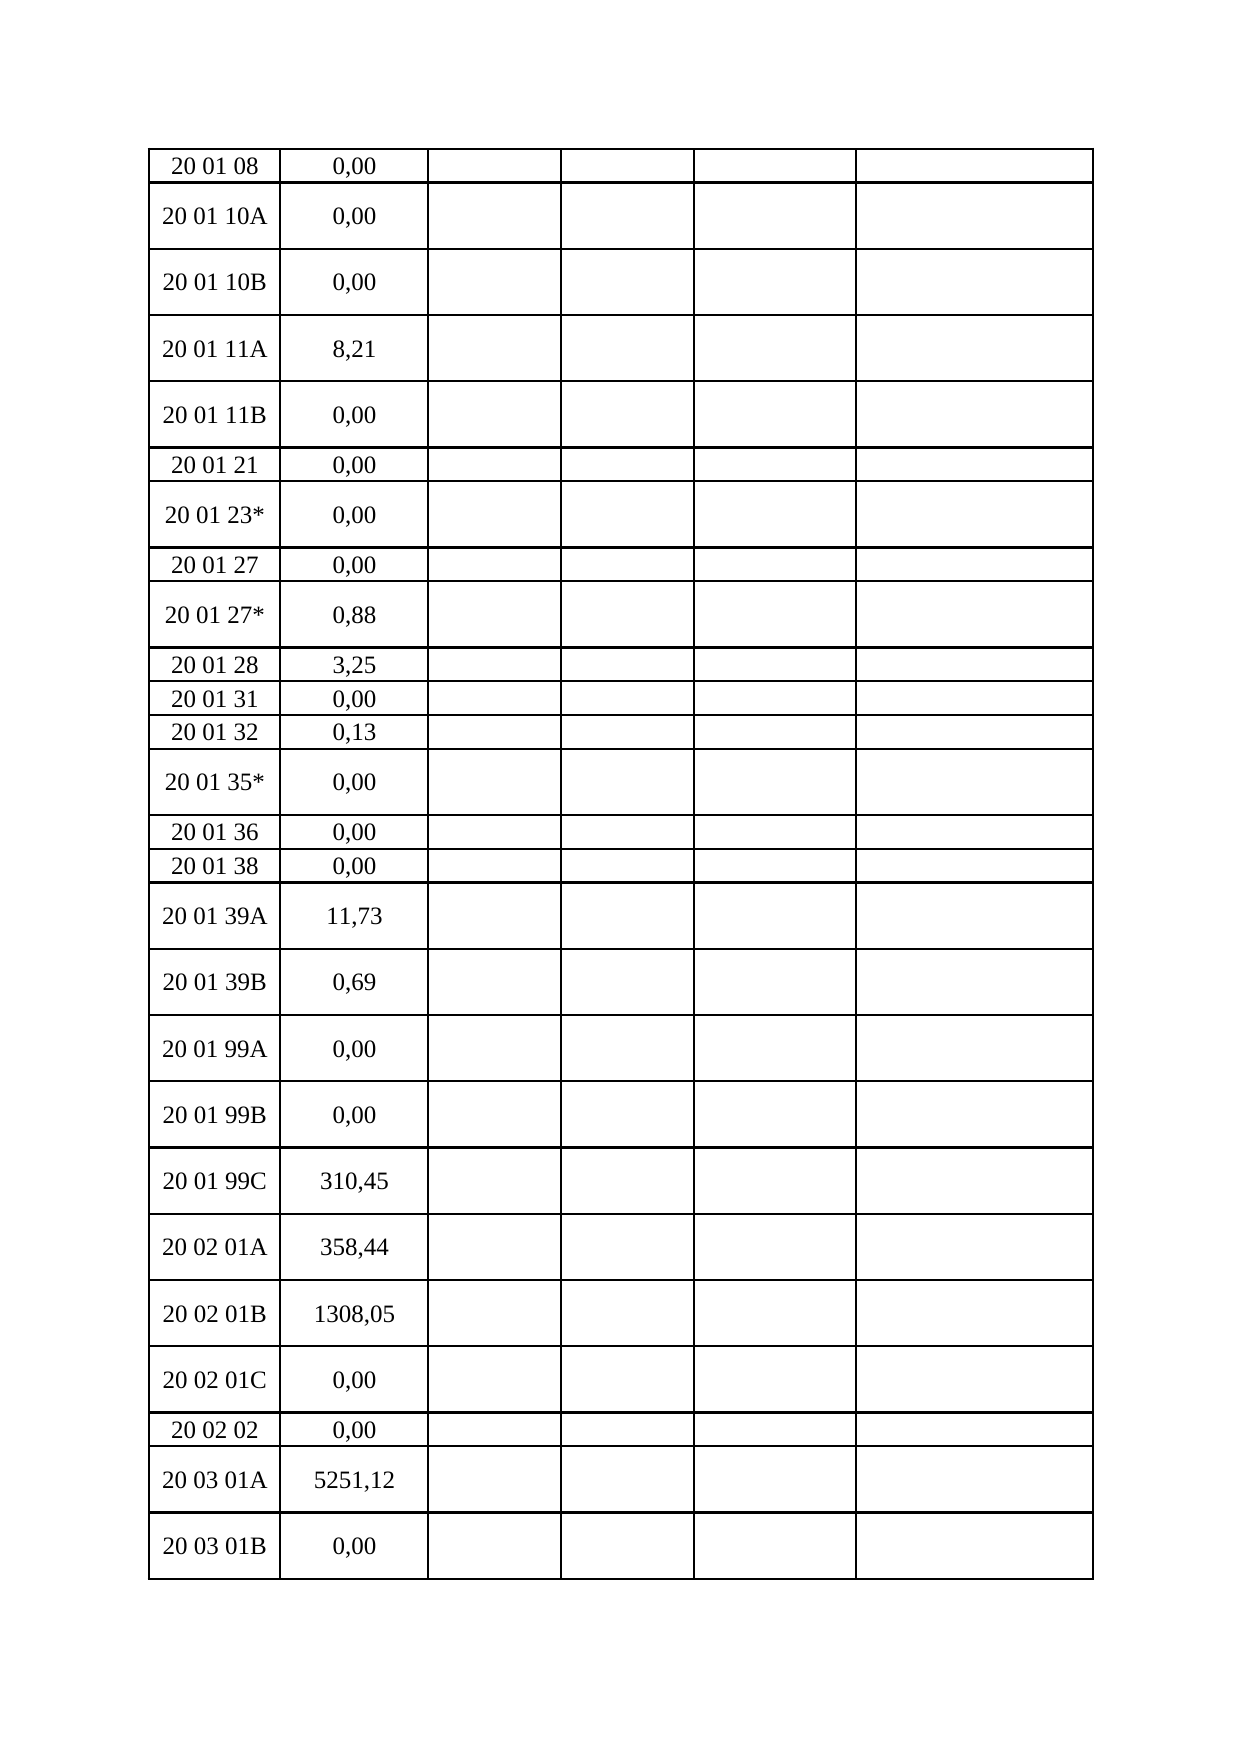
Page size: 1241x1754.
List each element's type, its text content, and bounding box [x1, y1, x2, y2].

table_cell [857, 482, 1092, 546]
table_cell 0,00 [281, 816, 427, 848]
table_cell 0,00 [281, 382, 427, 446]
table_cell [562, 1149, 693, 1213]
table_cell [429, 682, 560, 714]
table_cell [695, 482, 855, 546]
table_cell [857, 1414, 1092, 1445]
table_cell [562, 1016, 693, 1080]
table_cell 20 01 11A [150, 316, 279, 380]
table_cell [695, 1347, 855, 1411]
table_cell [429, 884, 560, 948]
table_cell [429, 1347, 560, 1411]
table_cell [562, 382, 693, 446]
table_cell 0,00 [281, 750, 427, 814]
table_cell [857, 1082, 1092, 1146]
table_cell [429, 582, 560, 646]
table_cell [429, 1281, 560, 1345]
table_cell [562, 1215, 693, 1279]
table_cell [562, 1347, 693, 1411]
table_cell 20 01 31 [150, 682, 279, 714]
table_cell [857, 184, 1092, 248]
table_cell [562, 1281, 693, 1345]
table_cell [695, 1414, 855, 1445]
table_cell [695, 1016, 855, 1080]
table_cell [429, 649, 560, 680]
table_cell [695, 1447, 855, 1511]
table_cell [429, 549, 560, 580]
table_cell [562, 1447, 693, 1511]
table_cell [429, 750, 560, 814]
table_cell 20 01 38 [150, 850, 279, 881]
table_cell [562, 184, 693, 248]
table_cell [695, 449, 855, 480]
table_cell [857, 382, 1092, 446]
table_cell [695, 582, 855, 646]
table_cell 20 01 35* [150, 750, 279, 814]
table_cell 20 02 01B [150, 1281, 279, 1345]
table_cell 0,69 [281, 950, 427, 1014]
table_cell 20 02 02 [150, 1414, 279, 1445]
table_cell [695, 1215, 855, 1279]
table_cell [562, 1514, 693, 1578]
table_cell 20 01 27 [150, 549, 279, 580]
table_cell [857, 816, 1092, 848]
table_cell [857, 1347, 1092, 1411]
table_cell [857, 1281, 1092, 1345]
table_cell [562, 716, 693, 748]
table_cell 20 01 39B [150, 950, 279, 1014]
table_cell [695, 716, 855, 748]
table_cell 0,00 [281, 184, 427, 248]
table_cell [562, 649, 693, 680]
table_cell [562, 150, 693, 181]
table_cell 20 01 99C [150, 1149, 279, 1213]
table_cell [857, 1149, 1092, 1213]
table_cell [429, 250, 560, 314]
table_cell 0,00 [281, 549, 427, 580]
table_cell [695, 1281, 855, 1345]
table_cell [695, 649, 855, 680]
table_cell [695, 1082, 855, 1146]
table_cell [429, 1016, 560, 1080]
table_cell 0,00 [281, 1016, 427, 1080]
table_cell [429, 316, 560, 380]
table_cell [695, 1149, 855, 1213]
table_cell [562, 884, 693, 948]
table_cell [695, 1514, 855, 1578]
table_cell 358,44 [281, 1215, 427, 1279]
table_cell 20 02 01A [150, 1215, 279, 1279]
table_cell [857, 1215, 1092, 1279]
table_cell [562, 682, 693, 714]
table_cell [695, 184, 855, 248]
table_cell [429, 150, 560, 181]
table_cell 0,88 [281, 582, 427, 646]
table_cell 0,00 [281, 850, 427, 881]
table_cell 0,00 [281, 1414, 427, 1445]
table_cell [562, 850, 693, 881]
table_cell [429, 1414, 560, 1445]
table_cell [857, 549, 1092, 580]
table_cell [429, 1082, 560, 1146]
table_cell [562, 582, 693, 646]
table_cell 0,00 [281, 1347, 427, 1411]
table_cell 20 01 08 [150, 150, 279, 181]
table_cell 0,00 [281, 1082, 427, 1146]
table_cell 1308,05 [281, 1281, 427, 1345]
table_cell [695, 750, 855, 814]
table_cell [857, 449, 1092, 480]
table_cell 0,13 [281, 716, 427, 748]
table_cell [857, 884, 1092, 948]
table_cell 0,00 [281, 150, 427, 181]
table_cell [429, 449, 560, 480]
table_cell [562, 1082, 693, 1146]
table_cell 11,73 [281, 884, 427, 948]
table_cell [857, 950, 1092, 1014]
table_cell 20 01 28 [150, 649, 279, 680]
table_cell [695, 816, 855, 848]
table_cell 20 03 01A [150, 1447, 279, 1511]
table_cell [857, 1447, 1092, 1511]
table_cell [695, 884, 855, 948]
table_cell 20 03 01B [150, 1514, 279, 1578]
table_cell [429, 1514, 560, 1578]
table_cell 20 02 01C [150, 1347, 279, 1411]
table_cell 0,00 [281, 482, 427, 546]
table_cell 20 01 23* [150, 482, 279, 546]
table_cell [429, 950, 560, 1014]
table_cell 20 01 11B [150, 382, 279, 446]
table_cell [429, 1215, 560, 1279]
table_cell [562, 1414, 693, 1445]
table_cell [695, 150, 855, 181]
table_cell [429, 816, 560, 848]
table_cell 20 01 99A [150, 1016, 279, 1080]
table_cell [857, 316, 1092, 380]
table_cell [429, 1149, 560, 1213]
table_cell 20 01 32 [150, 716, 279, 748]
table_cell [857, 1016, 1092, 1080]
table_cell 20 01 36 [150, 816, 279, 848]
table_cell [562, 950, 693, 1014]
table_cell 0,00 [281, 682, 427, 714]
table_cell [429, 850, 560, 881]
table_cell [695, 250, 855, 314]
table_cell [562, 549, 693, 580]
table_cell [429, 382, 560, 446]
table_cell 310,45 [281, 1149, 427, 1213]
table_cell 8,21 [281, 316, 427, 380]
table_cell [695, 382, 855, 446]
table_cell 20 01 10B [150, 250, 279, 314]
table_cell [695, 316, 855, 380]
table_cell [857, 250, 1092, 314]
table_cell [695, 950, 855, 1014]
table_cell [562, 750, 693, 814]
table_cell [857, 150, 1092, 181]
table_cell [695, 682, 855, 714]
table_cell 0,00 [281, 449, 427, 480]
table_cell [562, 482, 693, 546]
table_cell 20 01 39A [150, 884, 279, 948]
table_cell 20 01 99B [150, 1082, 279, 1146]
table_cell [857, 582, 1092, 646]
table_cell [695, 850, 855, 881]
table_cell 20 01 21 [150, 449, 279, 480]
table_cell [695, 549, 855, 580]
table_cell [429, 1447, 560, 1511]
table_cell [562, 449, 693, 480]
table_cell 0,00 [281, 250, 427, 314]
table_cell [857, 649, 1092, 680]
table_cell [857, 682, 1092, 714]
table_cell 0,00 [281, 1514, 427, 1578]
table_cell [562, 316, 693, 380]
table_cell [857, 750, 1092, 814]
table_cell [429, 716, 560, 748]
table_cell 20 01 10A [150, 184, 279, 248]
table_cell 20 01 27* [150, 582, 279, 646]
table_cell [857, 1514, 1092, 1578]
table_cell [429, 184, 560, 248]
table_cell 3,25 [281, 649, 427, 680]
table_cell [562, 816, 693, 848]
table_cell [429, 482, 560, 546]
table_cell [857, 716, 1092, 748]
table_cell [857, 850, 1092, 881]
table_cell [562, 250, 693, 314]
table_cell 5251,12 [281, 1447, 427, 1511]
